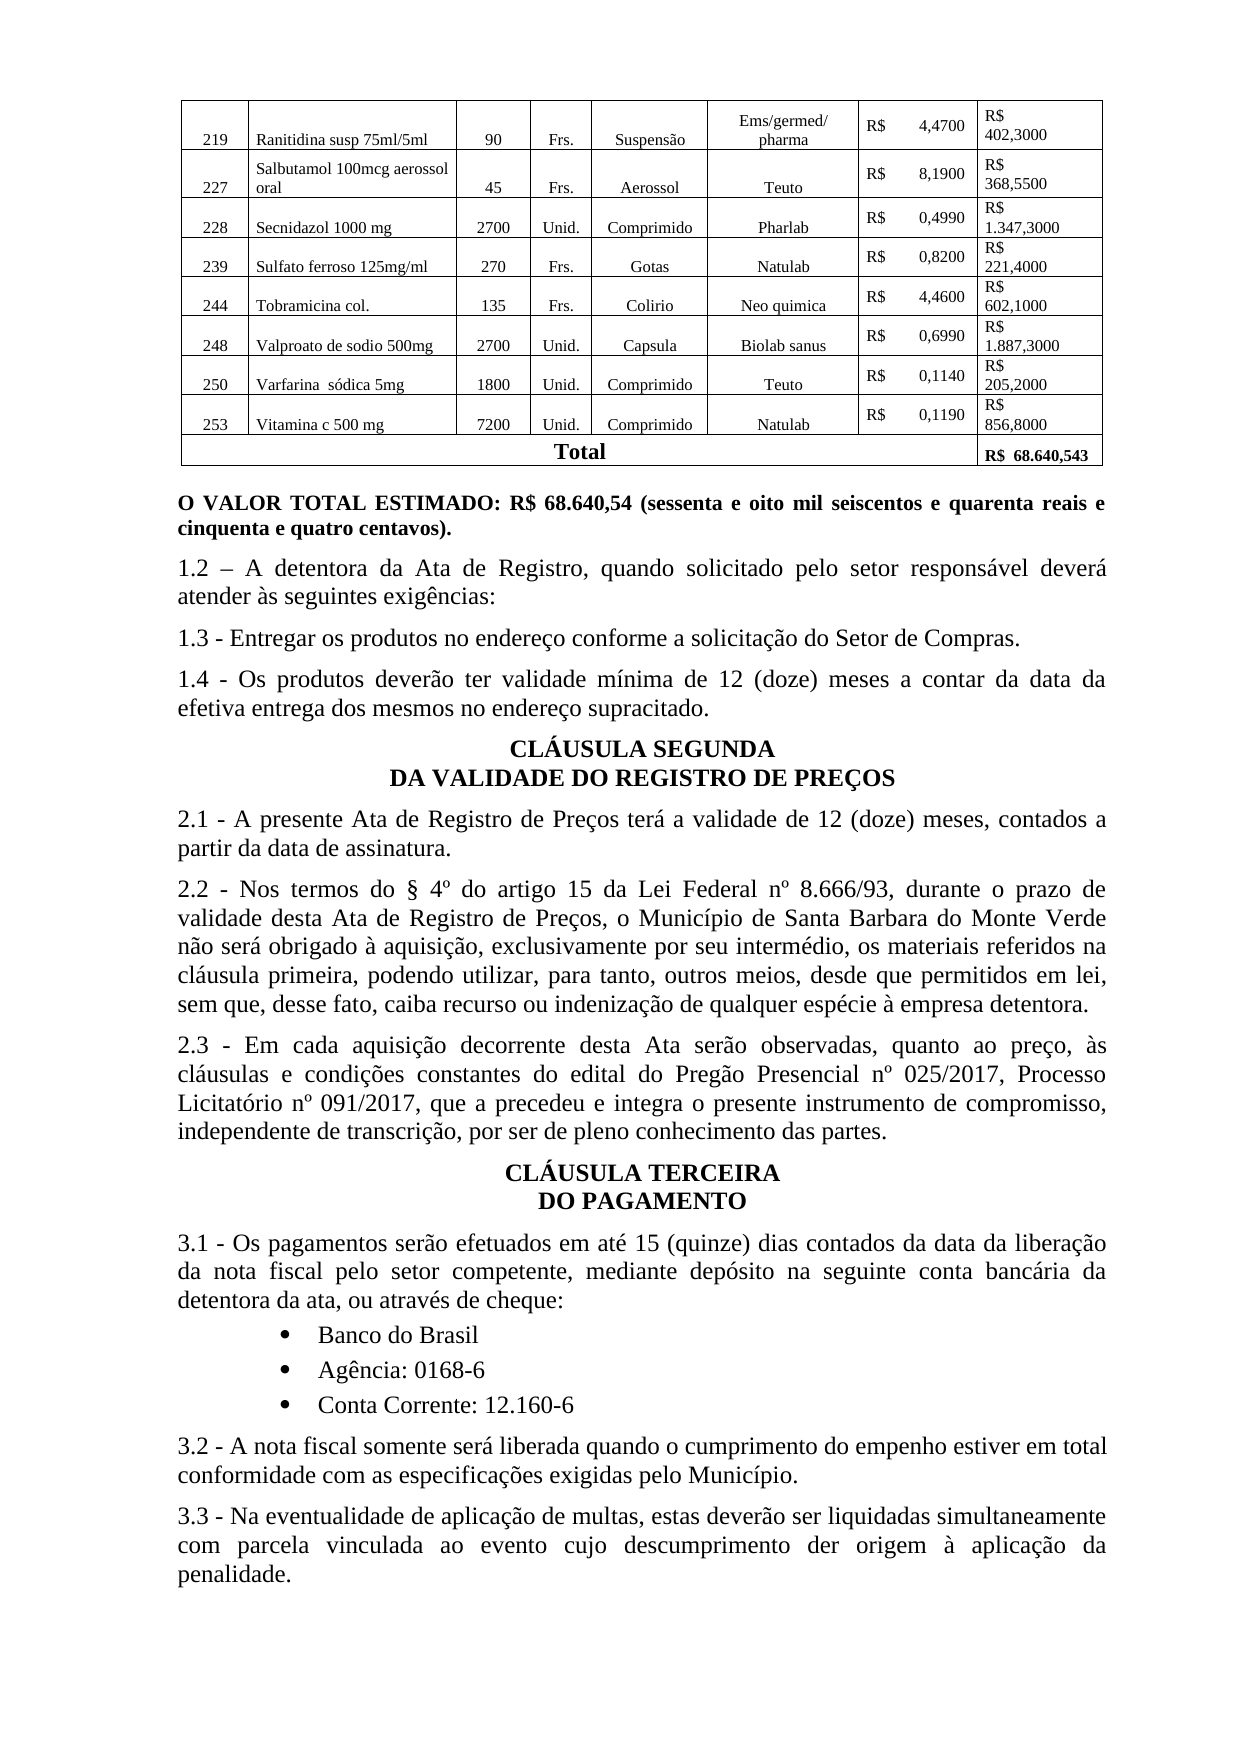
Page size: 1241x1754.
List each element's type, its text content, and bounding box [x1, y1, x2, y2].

list Banco do Brasil [281, 1320, 1107, 1349]
table_cell Varfarina sódica 5mg [249, 356, 456, 394]
text 1.2 – A detentora da Ata de Registro, quando solicitado pelo setor responsável deverá atender às seguintes exigências: [177, 553, 1107, 610]
list Agência: 0168-6 [281, 1355, 1107, 1384]
table_cell Teuto [708, 150, 858, 197]
table_cell Frs. [531, 150, 591, 197]
text 3.3 - Na eventualidade de aplicação de multas, estas deverão ser liquidadas simultaneamente com parcela vinculada ao evento cujo descumprimento der origem à aplicação da penalidade. [177, 1501, 1107, 1588]
table_cell R$ 0,1140 [859, 356, 977, 394]
text 3.1 - Os pagamentos serão efetuados em até 15 (quinze) dias contados da data da liberação da nota fiscal pelo setor competente, mediante depósito na seguinte conta bancária da detentora da ata, ou através de cheque: [177, 1228, 1107, 1314]
table_cell Teuto [708, 356, 858, 394]
table_cell 1800 [457, 356, 530, 394]
table_cell Colirio [592, 277, 707, 315]
table_cell Gotas [592, 238, 707, 276]
text 1.4 - Os produtos deverão ter validade mínima de 12 (doze) meses a contar da data da efetiva entrega dos mesmos no endereço supracitado. [177, 664, 1107, 721]
table_cell 2700 [457, 198, 530, 237]
table_cell R$ 0,4990 [859, 198, 977, 237]
table_cell Frs. [531, 277, 591, 315]
table_cell 90 [457, 101, 530, 149]
table_cell Unid. [531, 395, 591, 433]
table_cell 219 [182, 101, 248, 149]
table_cell Comprimido [592, 395, 707, 433]
table_cell Pharlab [708, 198, 858, 237]
text DA VALIDADE DO REGISTRO DE PREÇOS [177, 763, 1107, 791]
table_cell Unid. [531, 198, 591, 237]
list Conta Corrente: 12.160-6 [281, 1390, 1107, 1419]
text 2.2 - Nos termos do § 4º do artigo 15 da Lei Federal nº 8.666/93, durante o prazo de validade desta Ata de Registro de Preços, o Município de Santa Barbara do Monte Verde não será obrigado à aquisição, exclusivamente por seu intermédio, os materiais referidos na cláusula primeira, podendo utilizar, para tanto, outros meios, desde que permitidos em lei, sem que, desse fato, caiba recurso ou indenização de qualquer espécie à empresa detentora. [177, 874, 1107, 1018]
table_cell Unid. [531, 356, 591, 394]
table_cell 270 [457, 238, 530, 276]
table_cell Suspensão [592, 101, 707, 149]
table_cell R$ 1.887,3000 [978, 316, 1102, 355]
table_cell R$ 1.347,3000 [978, 198, 1102, 237]
table_cell Comprimido [592, 198, 707, 237]
table_cell Vitamina c 500 mg [249, 395, 456, 433]
table_cell R$ 68.640,543 [978, 435, 1102, 465]
table_cell Sulfato ferroso 125mg/ml [249, 238, 456, 276]
table_cell R$ 0,6990 [859, 316, 977, 355]
table_cell R$ 402,3000 [978, 101, 1102, 149]
table_cell 239 [182, 238, 248, 276]
table_cell R$ 4,4700 [859, 101, 977, 149]
table_cell Frs. [531, 101, 591, 149]
table_cell 253 [182, 395, 248, 433]
table_cell R$ 4,4600 [859, 277, 977, 315]
table_cell Frs. [531, 238, 591, 276]
table_cell R$ 0,8200 [859, 238, 977, 276]
table_cell Aerossol [592, 150, 707, 197]
table_cell 248 [182, 316, 248, 355]
text O VALOR TOTAL ESTIMADO: R$ 68.640,54 (sessenta e oito mil seiscentos e quarenta reais e cinquenta e quatro centavos). [177, 490, 1107, 540]
table_cell Secnidazol 1000 mg [249, 198, 456, 237]
table_cell R$ 0,1190 [859, 395, 977, 433]
text 2.3 - Em cada aquisição decorrente desta Ata serão observadas, quanto ao preço, às cláusulas e condições constantes do edital do Pregão Presencial nº 025/2017, Processo Licitatório nº 091/2017, que a precedeu e integra o presente instrumento de compromisso, independente de transcrição, por ser de pleno conhecimento das partes. [177, 1030, 1107, 1145]
table_cell 250 [182, 356, 248, 394]
table_cell 7200 [457, 395, 530, 433]
table_cell R$ 8,1900 [859, 150, 977, 197]
table_cell Total [182, 435, 977, 465]
table_cell Salbutamol 100mcg aerossol oral [249, 150, 456, 197]
table_cell Neo quimica [708, 277, 858, 315]
text 2.1 - A presente Ata de Registro de Preços terá a validade de 12 (doze) meses, contados a partir da data de assinatura. [177, 804, 1107, 861]
table_cell 135 [457, 277, 530, 315]
table_cell Tobramicina col. [249, 277, 456, 315]
table_cell R$ 221,4000 [978, 238, 1102, 276]
table_cell R$ 205,2000 [978, 356, 1102, 394]
table_cell R$ 856,8000 [978, 395, 1102, 433]
table_cell Valproato de sodio 500mg [249, 316, 456, 355]
table_cell R$ 368,5500 [978, 150, 1102, 197]
text 3.2 - A nota fiscal somente será liberada quando o cumprimento do empenho estiver em total conformidade com as especificações exigidas pelo Município. [177, 1431, 1107, 1489]
table_cell Natulab [708, 238, 858, 276]
table_cell R$ 602,1000 [978, 277, 1102, 315]
table_cell 45 [457, 150, 530, 197]
table_cell 244 [182, 277, 248, 315]
table_cell Ranitidina susp 75ml/5ml [249, 101, 456, 149]
text CLÁUSULA SEGUNDA [177, 734, 1107, 763]
text DO PAGAMENTO [177, 1186, 1107, 1215]
table_cell Comprimido [592, 356, 707, 394]
text 1.3 - Entregar os produtos no endereço conforme a solicitação do Setor de Compras. [177, 623, 1107, 651]
table_cell 2700 [457, 316, 530, 355]
table_cell Capsula [592, 316, 707, 355]
table_cell 228 [182, 198, 248, 237]
table_cell Biolab sanus [708, 316, 858, 355]
table_cell Unid. [531, 316, 591, 355]
table_cell 227 [182, 150, 248, 197]
text CLÁUSULA TERCEIRA [177, 1158, 1107, 1186]
table_cell Ems/germed/pharma [708, 101, 858, 149]
table_cell Natulab [708, 395, 858, 433]
